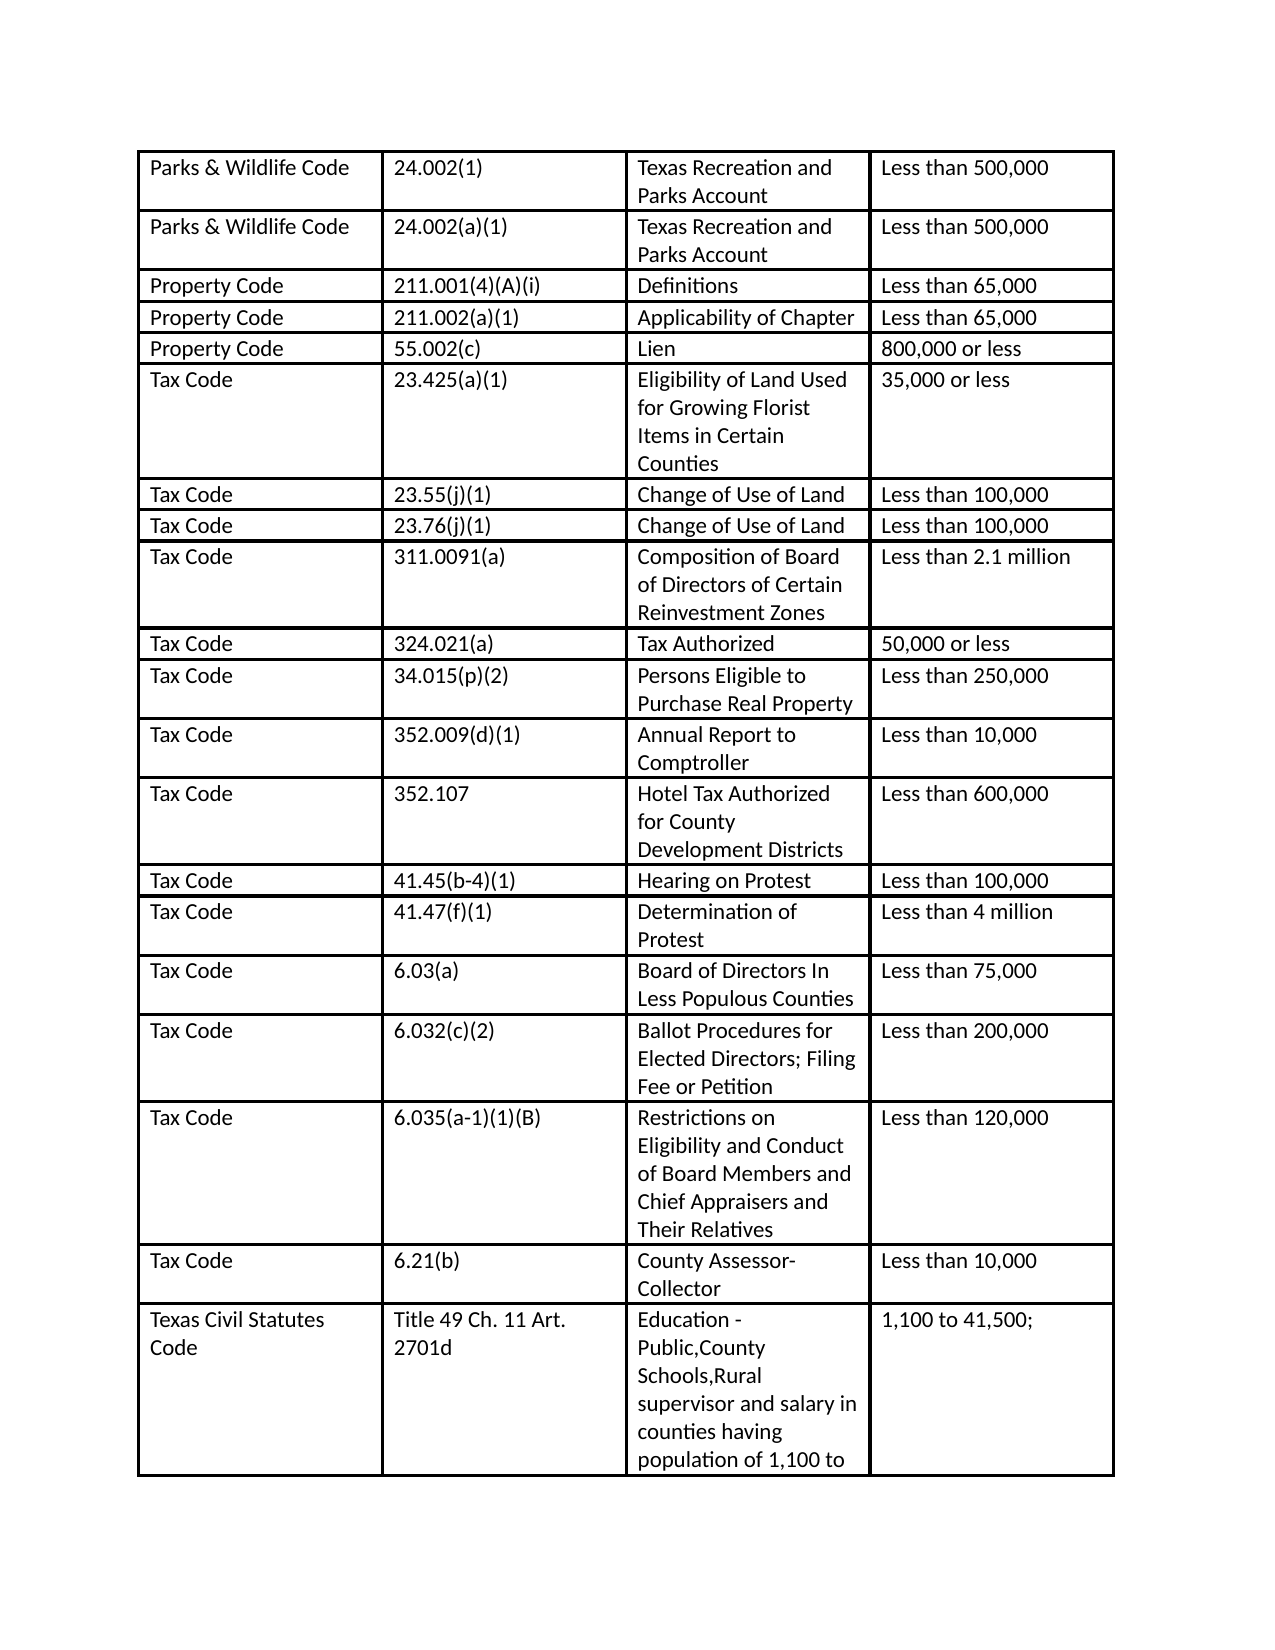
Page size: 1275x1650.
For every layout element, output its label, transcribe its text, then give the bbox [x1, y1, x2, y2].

table_cell Less than 100,000 [872, 480, 1112, 508]
table_cell Tax Code [140, 480, 381, 508]
table_cell Board of Directors In Less Populous Counties [628, 957, 868, 1013]
table_cell Property Code [140, 303, 381, 331]
table_cell County Assessor-Collector [628, 1246, 868, 1302]
table_cell 50,000 or less [872, 630, 1112, 658]
table_cell Change of Use of Land [628, 511, 868, 539]
table_cell Ballot Procedures for Elected Directors; Filing Fee or Petition [628, 1016, 868, 1100]
table_cell Composition of Board of Directors of Certain Reinvestment Zones [628, 543, 868, 626]
table_cell Less than 120,000 [872, 1103, 1112, 1243]
table_cell Tax Authorized [628, 630, 868, 658]
table_cell Eligibility of Land Used for Growing Florist Items in Certain Counties [628, 365, 868, 477]
table_cell Less than 500,000 [872, 212, 1112, 268]
table_cell Persons Eligible to Purchase Real Property [628, 661, 868, 717]
table_cell Determination of Protest [628, 898, 868, 953]
table_cell Less than 2.1 million [872, 543, 1112, 626]
table_cell 41.45(b-4)(1) [384, 866, 625, 894]
table_cell 55.002(c) [384, 334, 625, 362]
table_cell Applicability of Chapter [628, 303, 868, 331]
table_cell Less than 250,000 [872, 661, 1112, 717]
table_cell Annual Report to Comptroller [628, 720, 868, 776]
table_cell Tax Code [140, 898, 381, 953]
table_cell Tax Code [140, 1103, 381, 1243]
table_cell Less than 4 million [872, 898, 1112, 953]
table_cell 23.425(a)(1) [384, 365, 625, 477]
table_cell 6.035(a-1)(1)(B) [384, 1103, 625, 1243]
table_cell 352.009(d)(1) [384, 720, 625, 776]
table_cell Less than 75,000 [872, 957, 1112, 1013]
table_cell 6.03(a) [384, 957, 625, 1013]
table_cell Less than 100,000 [872, 866, 1112, 894]
table_cell Less than 65,000 [872, 303, 1112, 331]
table_cell 23.76(j)(1) [384, 511, 625, 539]
table_cell 41.47(f)(1) [384, 898, 625, 953]
table_cell 6.032(c)(2) [384, 1016, 625, 1100]
table_cell 35,000 or less [872, 365, 1112, 477]
table_cell Less than 500,000 [872, 153, 1112, 209]
table_cell 352.107 [384, 779, 625, 863]
table_cell 23.55(j)(1) [384, 480, 625, 508]
table_cell 24.002(1) [384, 153, 625, 209]
table_cell Texas Recreation and Parks Account [628, 212, 868, 268]
table_cell Less than 600,000 [872, 779, 1112, 863]
table_cell 6.21(b) [384, 1246, 625, 1302]
table_cell Tax Code [140, 1016, 381, 1100]
table_cell Less than 100,000 [872, 511, 1112, 539]
table_cell 324.021(a) [384, 630, 625, 658]
table_cell Tax Code [140, 1246, 381, 1302]
table_cell Tax Code [140, 365, 381, 477]
table_cell Tax Code [140, 957, 381, 1013]
table_cell Tax Code [140, 720, 381, 776]
table_cell 1,100 to 41,500; [872, 1305, 1112, 1473]
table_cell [140, 1305, 381, 1473]
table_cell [628, 1305, 868, 1473]
table_cell Tax Code [140, 661, 381, 717]
table_cell Tax Code [140, 779, 381, 863]
table_cell Tax Code [140, 630, 381, 658]
table_cell Lien [628, 334, 868, 362]
table_cell Less than 65,000 [872, 271, 1112, 299]
table_cell Change of Use of Land [628, 480, 868, 508]
table_cell 311.0091(a) [384, 543, 625, 626]
table_cell 211.001(4)(A)(i) [384, 271, 625, 299]
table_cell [384, 1305, 625, 1473]
table_cell Hearing on Protest [628, 866, 868, 894]
table_cell Less than 200,000 [872, 1016, 1112, 1100]
table_cell Tax Code [140, 543, 381, 626]
table_cell Less than 10,000 [872, 720, 1112, 776]
table_cell 24.002(a)(1) [384, 212, 625, 268]
table_cell Property Code [140, 271, 381, 299]
table_cell Definitions [628, 271, 868, 299]
table_cell Tax Code [140, 866, 381, 894]
table_cell Parks & Wildlife Code [140, 153, 381, 209]
table_cell Restrictions on Eligibility and Conduct of Board Members and Chief Appraisers and Their Relatives [628, 1103, 868, 1243]
table_cell 211.002(a)(1) [384, 303, 625, 331]
table_cell Less than 10,000 [872, 1246, 1112, 1302]
table_cell 800,000 or less [872, 334, 1112, 362]
table_cell Hotel Tax Authorized for County Development Districts [628, 779, 868, 863]
table_cell Property Code [140, 334, 381, 362]
table_cell Parks & Wildlife Code [140, 212, 381, 268]
table_cell 34.015(p)(2) [384, 661, 625, 717]
table_cell Tax Code [140, 511, 381, 539]
table_cell Texas Recreation and Parks Account [628, 153, 868, 209]
